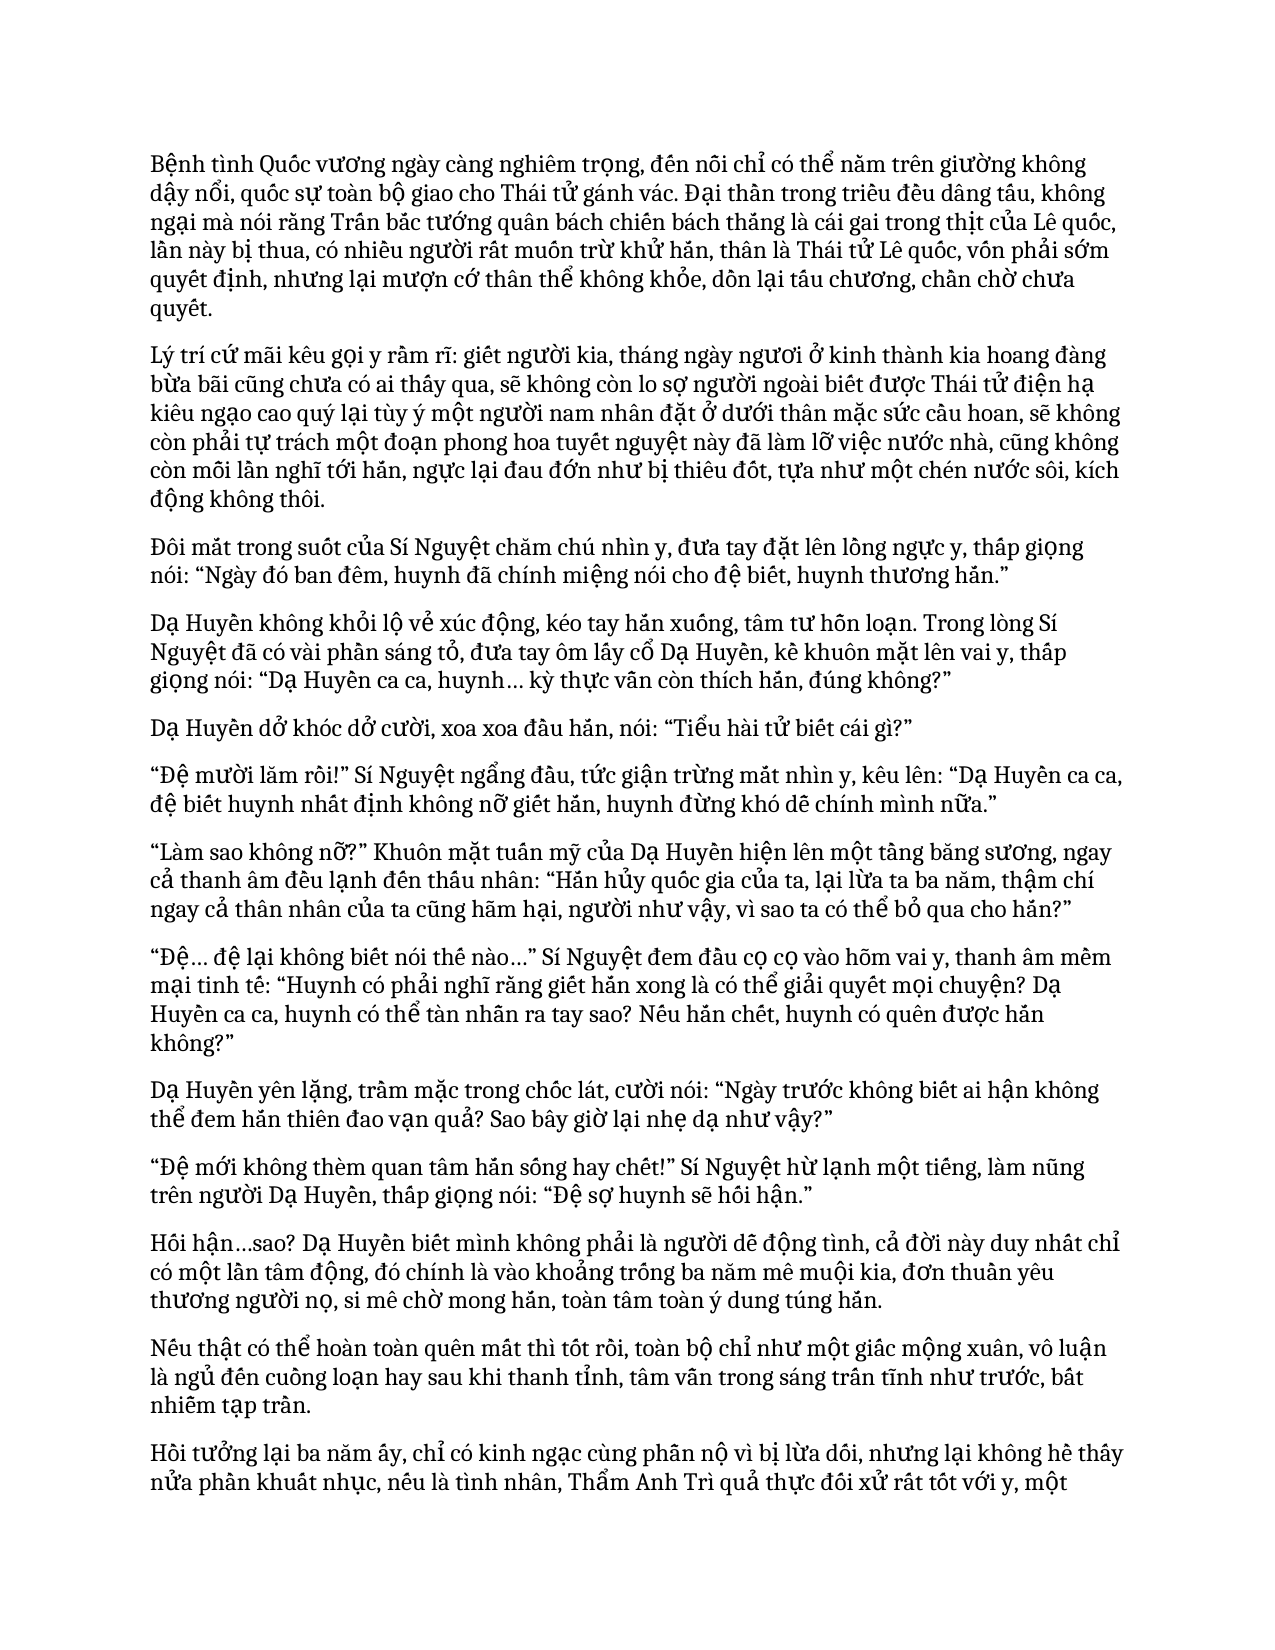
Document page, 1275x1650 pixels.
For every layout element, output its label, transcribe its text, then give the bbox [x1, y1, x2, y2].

text “Đệ mới không thèm quan tâm hắn sống hay chết!” Sí Nguyệt hừ lạnh một tiếng, làm nũng trên người Dạ Huyền, thấp giọng nói: “Đệ sợ huynh sẽ hối hận.” [150, 1152, 1125, 1210]
text Lý trí cứ mãi kêu gọi y rầm rĩ: giết người kia, tháng ngày ngươi ở kinh thành kia hoang đàng bừa bãi cũng chưa có ai thấy qua, sẽ không còn lo sợ người ngoài biết được Thái tử điện hạ kiêu ngạo cao quý lại tùy ý một người nam nhân đặt ở dưới thân mặc sức cầu hoan, sẽ không còn phải tự trách một đoạn phong hoa tuyết nguyệt này đã làm lỡ việc nước nhà, cũng không còn mỗi lần nghĩ tới hắn, ngực lại đau đớn như bị thiêu đốt, tựa như một chén nước sôi, kích động không thôi. [150, 341, 1125, 514]
text Hối hận…sao? Dạ Huyền biết mình không phải là người dễ động tình, cả đời này duy nhất chỉ có một lần tâm động, đó chính là vào khoảng trống ba năm mê muội kia, đơn thuần yêu thương người nọ, si mê chờ mong hắn, toàn tâm toàn ý dung túng hắn. [150, 1229, 1125, 1315]
text “Làm sao không nỡ?” Khuôn mặt tuấn mỹ của Dạ Huyền hiện lên một tầng băng sương, ngay cả thanh âm đều lạnh đến thấu nhân: “Hắn hủy quốc gia của ta, lại lừa ta ba năm, thậm chí ngay cả thân nhân của ta cũng hãm hại, người như vậy, vì sao ta có thể bỏ qua cho hắn?” [150, 837, 1125, 924]
text Đôi mắt trong suốt của Sí Nguyệt chăm chú nhìn y, đưa tay đặt lên lồng ngực y, thấp giọng nói: “Ngày đó ban đêm, huynh đã chính miệng nói cho đệ biết, huynh thương hắn.” [150, 532, 1125, 590]
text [150, 1439, 1125, 1496]
text “Đệ mười lăm rồi!” Sí Nguyệt ngẩng đầu, tức giận trừng mắt nhìn y, kêu lên: “Dạ Huyền ca ca, đệ biết huynh nhất định không nỡ giết hắn, huynh đừng khó dễ chính mình nữa.” [150, 761, 1125, 819]
text Nếu thật có thể hoàn toàn quên mất thì tốt rồi, toàn bộ chỉ như một giấc mộng xuân, vô luận là ngủ đến cuồng loạn hay sau khi thanh tỉnh, tâm vẫn trong sáng trấn tĩnh như trước, bất nhiễm tạp trần. [150, 1334, 1125, 1420]
text Dạ Huyền dở khóc dở cười, xoa xoa đầu hắn, nói: “Tiểu hài tử biết cái gì?” [150, 714, 1125, 742]
text Dạ Huyền không khỏi lộ vẻ xúc động, kéo tay hắn xuống, tâm tư hỗn loạn. Trong lòng Sí Nguyệt đã có vài phần sáng tỏ, đưa tay ôm lấy cổ Dạ Huyền, kề khuôn mặt lên vai y, thấp giọng nói: “Dạ Huyền ca ca, huynh… kỳ thực vẫn còn thích hắn, đúng không?” [150, 609, 1125, 695]
text Dạ Huyền yên lặng, trầm mặc trong chốc lát, cười nói: “Ngày trước không biết ai hận không thể đem hắn thiên đao vạn quả? Sao bây giờ lại nhẹ dạ như vậy?” [150, 1076, 1125, 1134]
text Bệnh tình Quốc vương ngày càng nghiêm trọng, đến nỗi chỉ có thể nằm trên giường không dậy nổi, quốc sự toàn bộ giao cho Thái tử gánh vác. Đại thần trong triều đều dâng tấu, không ngại mà nói rằng Trấn bắc tướng quân bách chiến bách thắng là cái gai trong thịt của Lê quốc, lần này bị thua, có nhiều người rất muốn trừ khử hắn, thân là Thái tử Lê quốc, vốn phải sớm quyết định, nhưng lại mượn cớ thân thể không khỏe, dồn lại tấu chương, chần chờ chưa quyết. [150, 150, 1125, 322]
text “Đệ… đệ lại không biết nói thế nào…” Sí Nguyệt đem đầu cọ cọ vào hõm vai y, thanh âm mềm mại tinh tế: “Huynh có phải nghĩ rằng giết hắn xong là có thể giải quyết mọi chuyện? Dạ Huyền ca ca, huynh có thể tàn nhẫn ra tay sao? Nếu hắn chết, huynh có quên được hắn không?” [150, 942, 1125, 1057]
